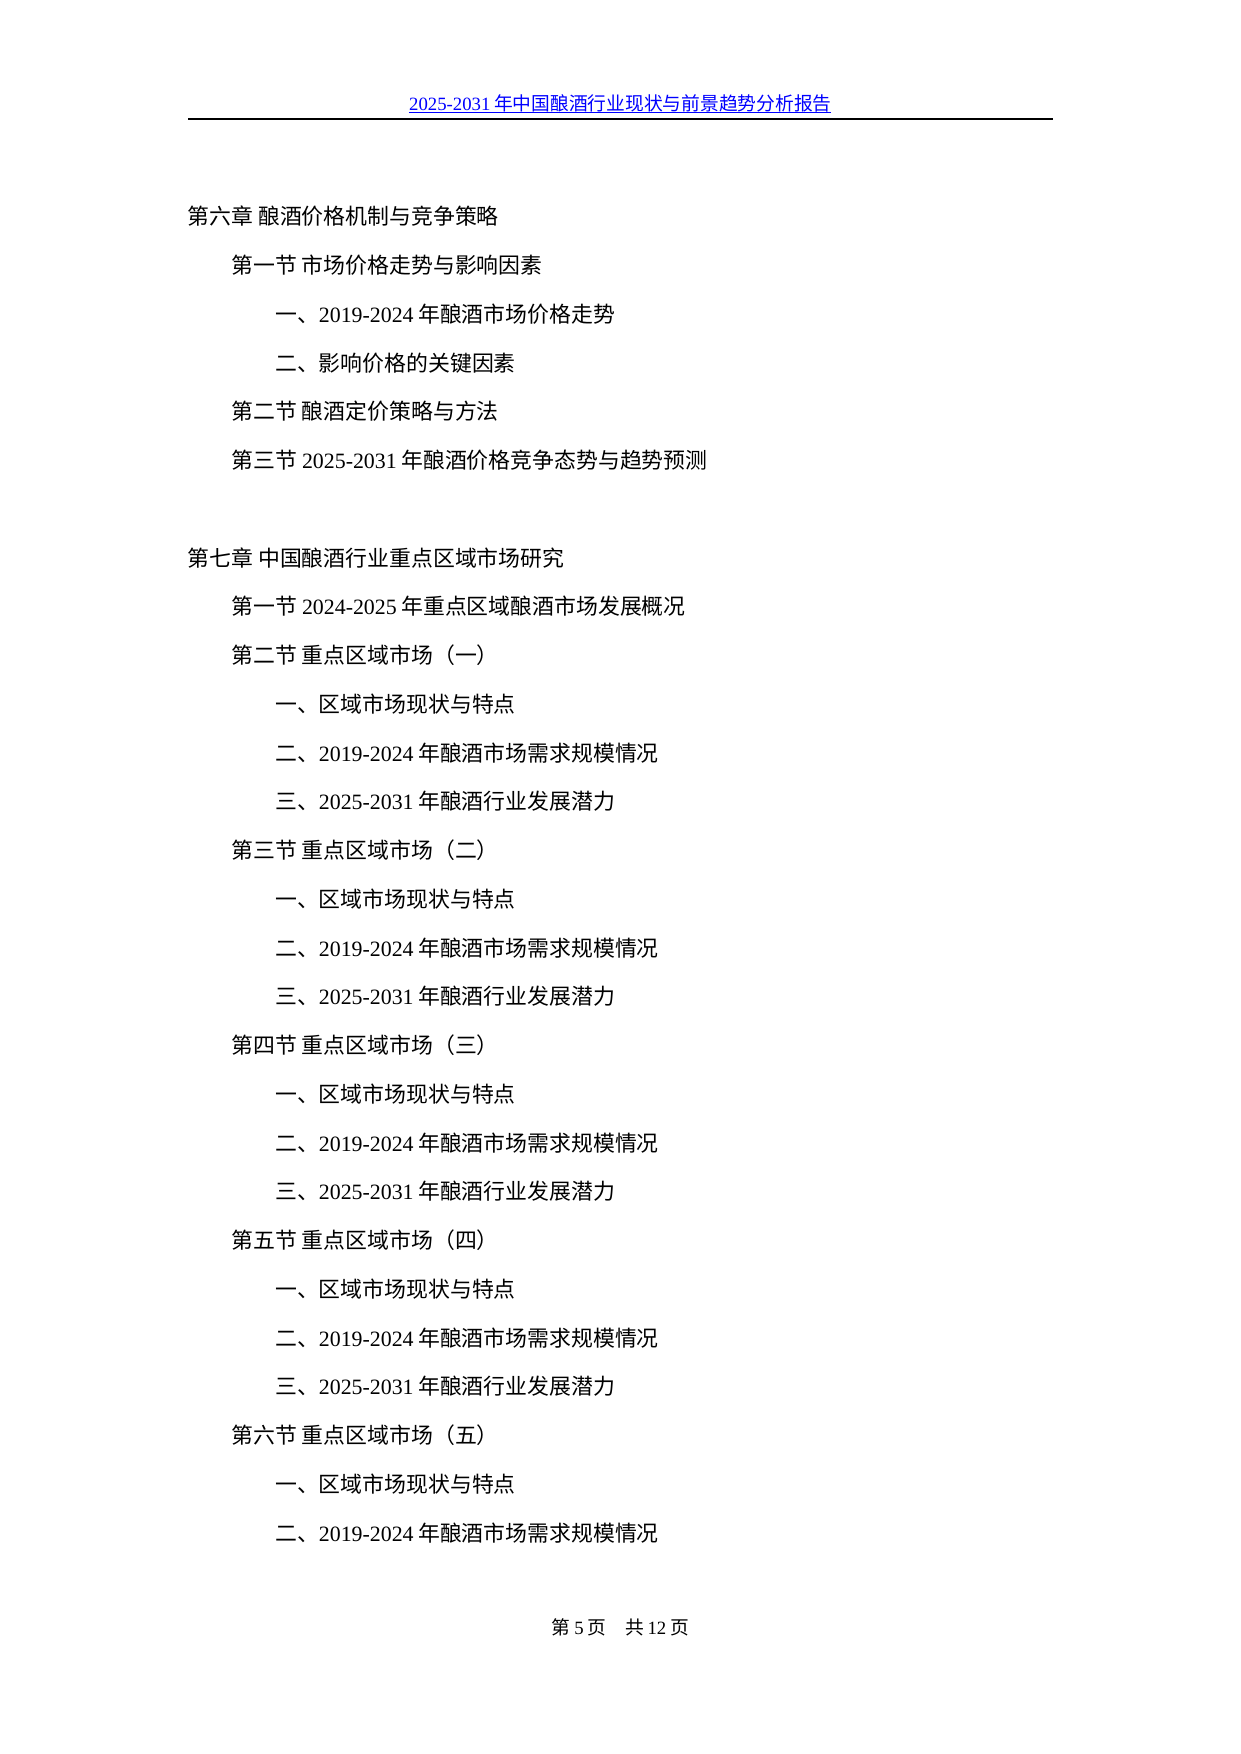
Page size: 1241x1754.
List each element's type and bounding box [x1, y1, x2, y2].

text [187, 150, 1053, 1548]
